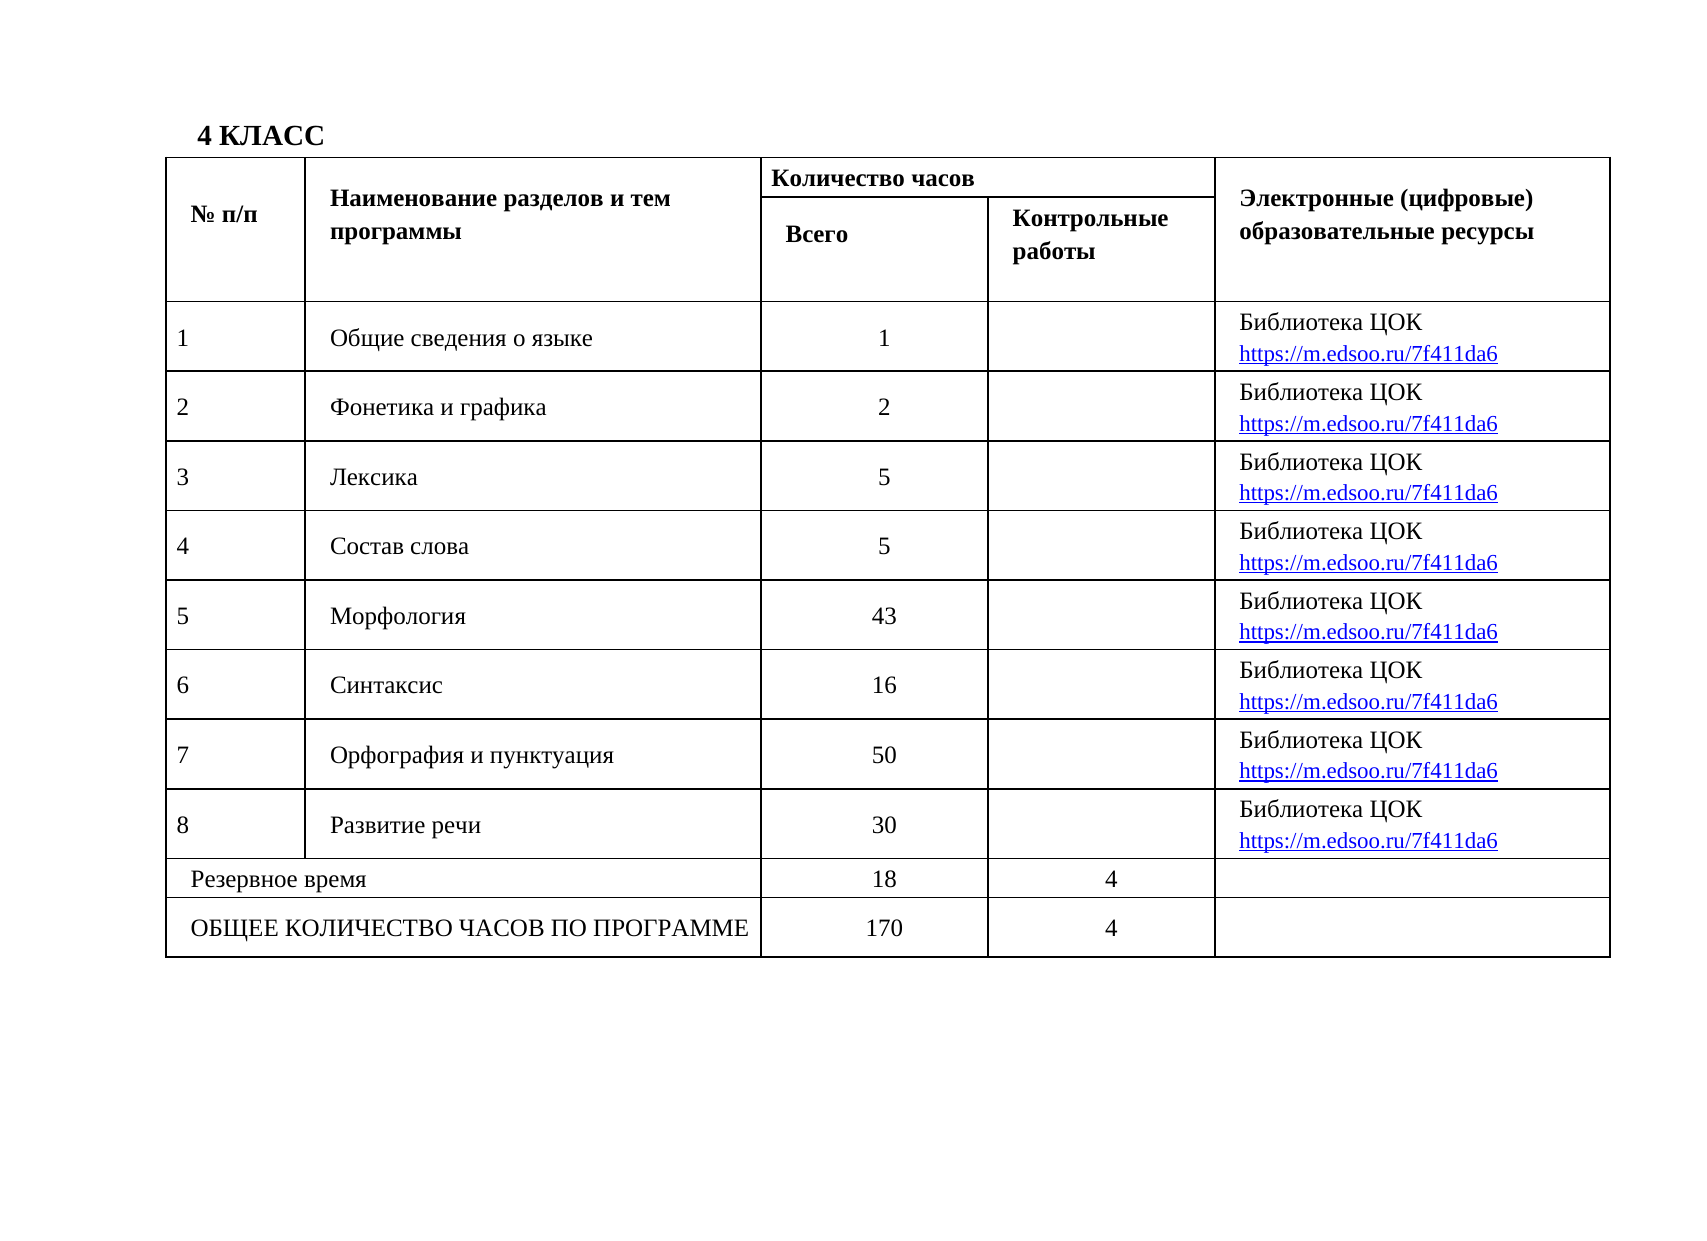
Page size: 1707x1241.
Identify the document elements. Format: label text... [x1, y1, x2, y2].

table_cell 43 [762, 581, 987, 649]
table_cell 50 [762, 720, 987, 788]
table_cell Развитие речи [306, 790, 760, 857]
table_cell 170 [762, 898, 987, 956]
table_cell Библиотека ЦОК https://m.edsoo.ru/7f411da6 [1216, 372, 1609, 440]
table_cell 7 [167, 720, 304, 788]
table_cell [1216, 859, 1609, 897]
table_cell Библиотека ЦОК https://m.edsoo.ru/7f411da6 [1216, 790, 1609, 857]
table_cell [989, 372, 1214, 440]
table_header Электронные (цифровые) образовательные ресурсы [1216, 158, 1609, 301]
table_cell 3 [167, 442, 304, 509]
table_cell Библиотека ЦОК https://m.edsoo.ru/7f411da6 [1216, 650, 1609, 718]
table_cell 5 [762, 442, 987, 509]
table_cell 18 [762, 859, 987, 897]
table_cell Библиотека ЦОК https://m.edsoo.ru/7f411da6 [1216, 442, 1609, 509]
table_cell 30 [762, 790, 987, 857]
table_cell 4 [167, 511, 304, 579]
table_cell 2 [167, 372, 304, 440]
table_cell Всего [762, 198, 987, 301]
table_cell Синтаксис [306, 650, 760, 718]
table_cell Библиотека ЦОК https://m.edsoo.ru/7f411da6 [1216, 581, 1609, 649]
table_cell Резервное время [167, 859, 760, 897]
table_cell Состав слова [306, 511, 760, 579]
table_cell 8 [167, 790, 304, 857]
table_cell 16 [762, 650, 987, 718]
table_cell 2 [762, 372, 987, 440]
table_cell Общие сведения о языке [306, 302, 760, 370]
table_cell 1 [762, 302, 987, 370]
table_header Количество часов [762, 158, 1214, 196]
table_cell 4 [989, 859, 1214, 897]
table_cell 1 [167, 302, 304, 370]
table_cell [989, 511, 1214, 579]
table_cell 4 [989, 898, 1214, 956]
table_cell [989, 650, 1214, 718]
text 4 КЛАСС [190, 118, 1618, 152]
table_cell 6 [167, 650, 304, 718]
table_cell [1216, 898, 1609, 956]
table_cell Фонетика и графика [306, 372, 760, 440]
table_cell Лексика [306, 442, 760, 509]
table_header Наименование разделов и тем программы [306, 158, 760, 301]
table_cell [989, 581, 1214, 649]
table_cell Орфография и пунктуация [306, 720, 760, 788]
table_cell ОБЩЕЕ КОЛИЧЕСТВО ЧАСОВ ПО ПРОГРАММЕ [167, 898, 760, 956]
table_cell [989, 720, 1214, 788]
table_cell Контрольные работы [989, 198, 1214, 301]
table_cell [989, 790, 1214, 857]
table_cell Библиотека ЦОК https://m.edsoo.ru/7f411da6 [1216, 720, 1609, 788]
table_header № п/п [167, 158, 304, 301]
table_cell 5 [762, 511, 987, 579]
table_cell [989, 442, 1214, 509]
table_cell Библиотека ЦОК https://m.edsoo.ru/7f411da6 [1216, 302, 1609, 370]
table_cell Библиотека ЦОК https://m.edsoo.ru/7f411da6 [1216, 511, 1609, 579]
table_cell Морфология [306, 581, 760, 649]
table_cell 5 [167, 581, 304, 649]
table_cell [989, 302, 1214, 370]
